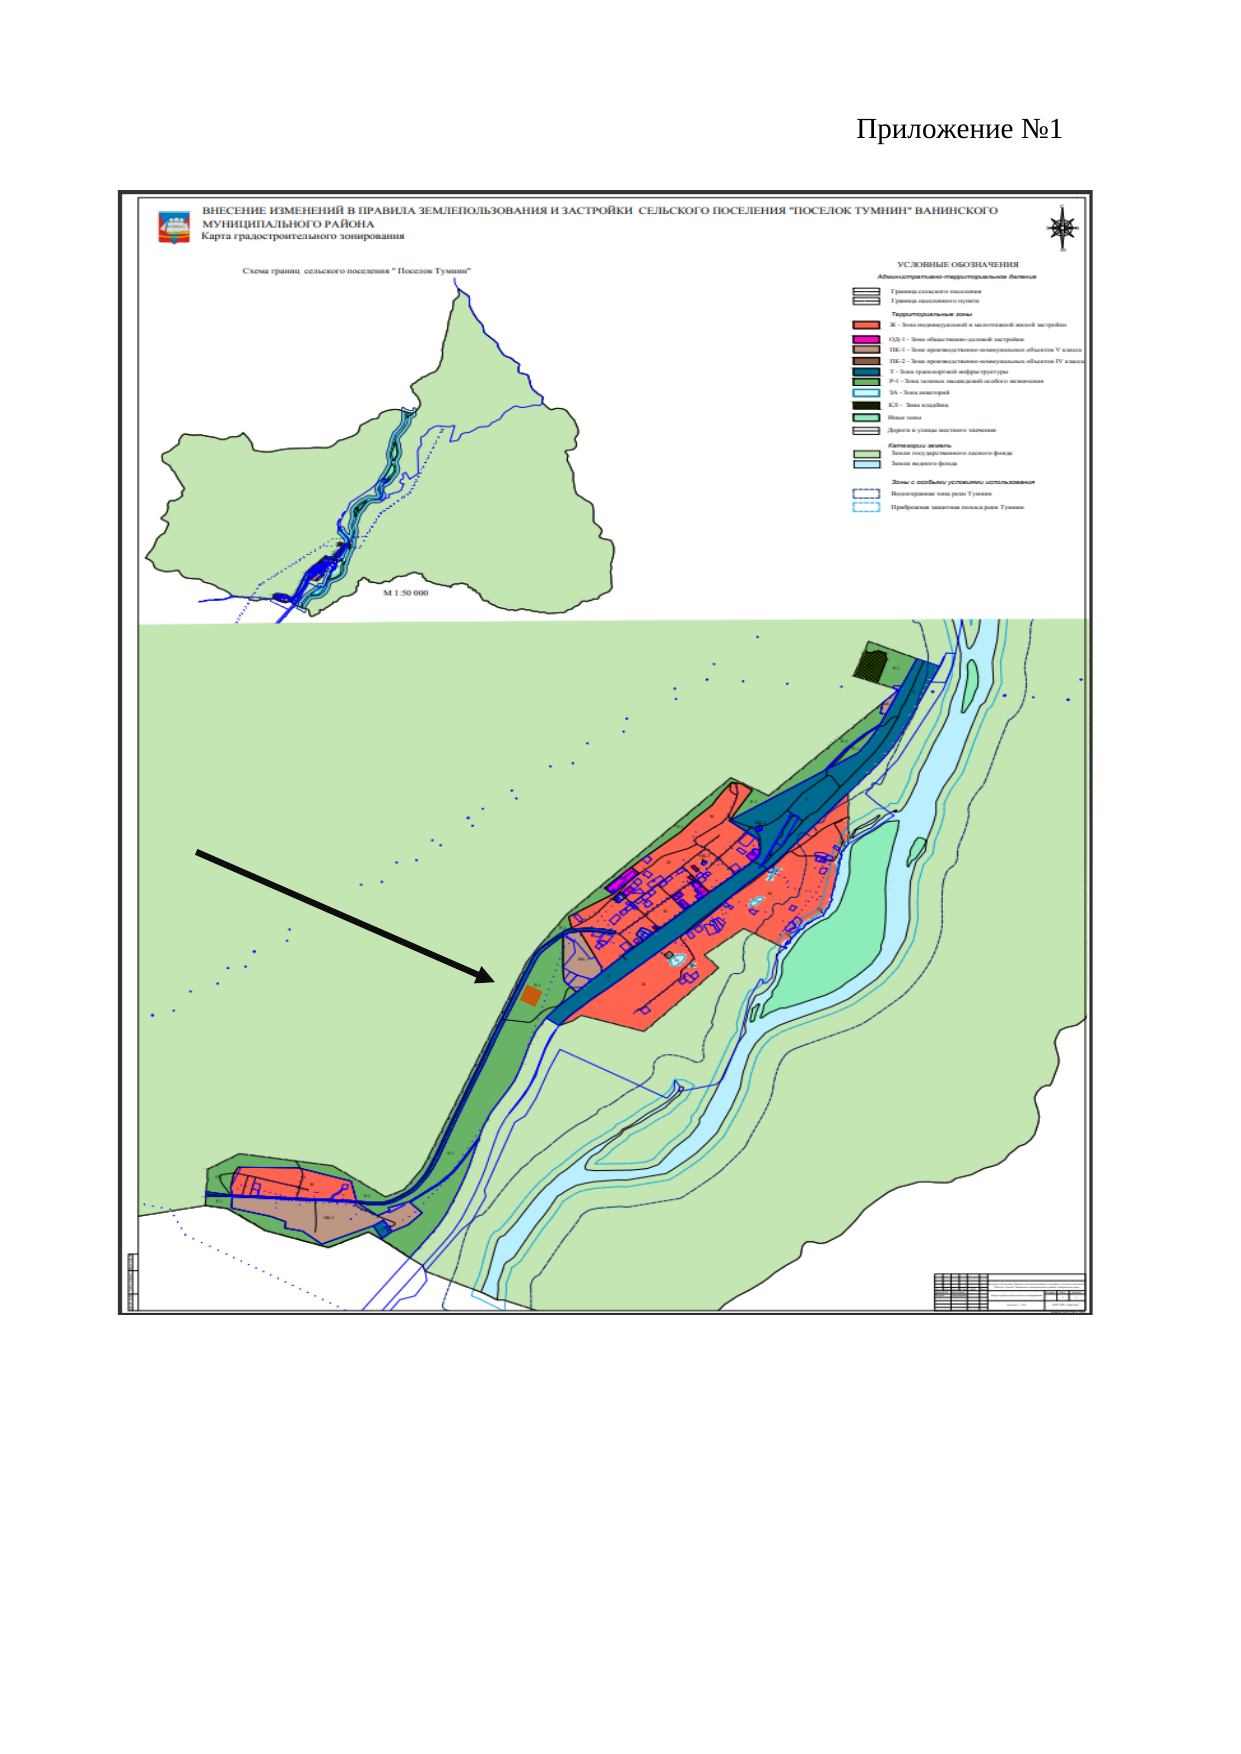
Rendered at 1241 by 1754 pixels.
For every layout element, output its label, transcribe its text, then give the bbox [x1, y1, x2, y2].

picture [117, 190, 1093, 1315]
text Приложение №1 [768, 118, 1152, 143]
